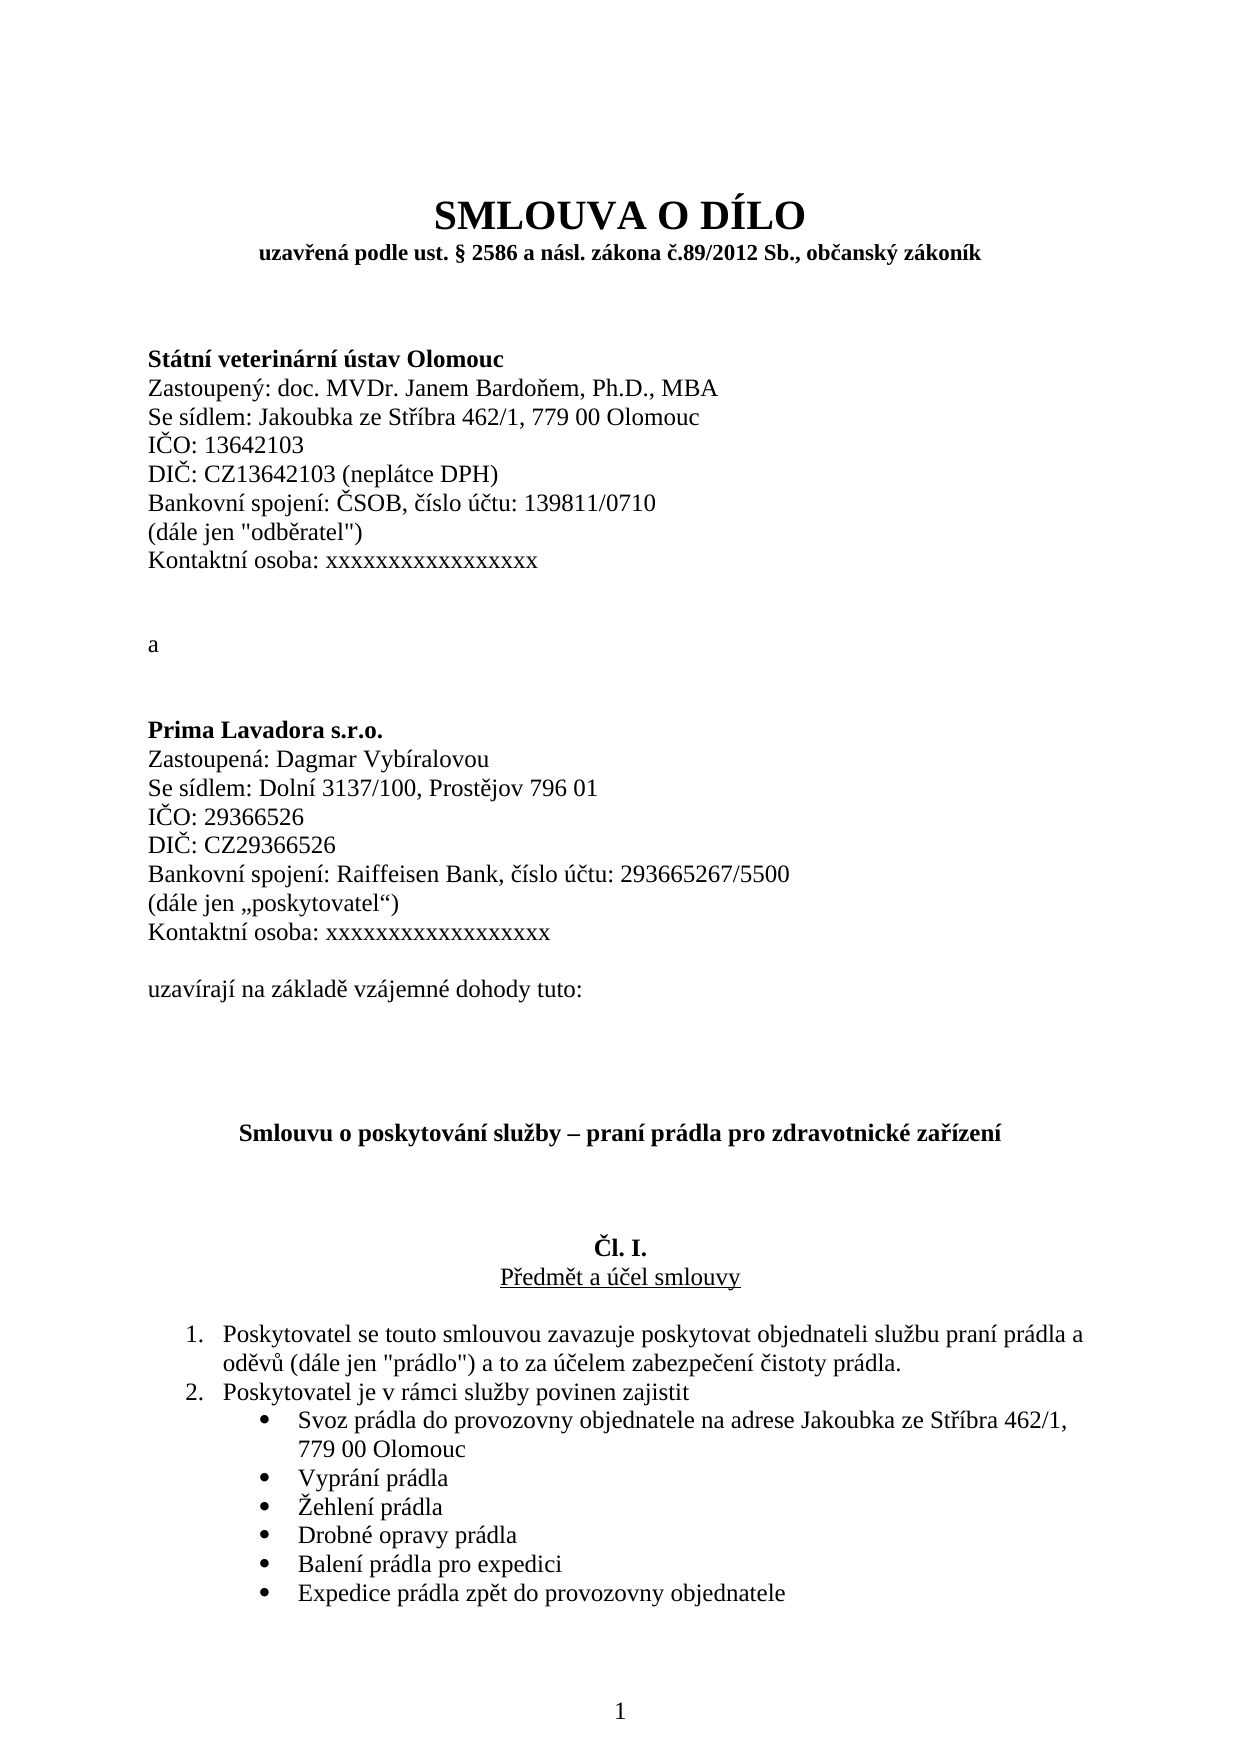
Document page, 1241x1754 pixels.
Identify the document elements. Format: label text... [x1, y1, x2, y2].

list Vyprání prádla [260, 1463, 1093, 1492]
list Svoz prádla do provozovny objednatele na adrese Jakoubka ze Stříbra 462/1, 779 00 Olomouc [260, 1405, 1093, 1463]
text Se sídlem: Jakoubka ze Stříbra 462/1, 779 00 Olomouc [148, 402, 1093, 430]
text Smlouvu o poskytování služby – praní prádla pro zdravotnické zařízení [148, 1118, 1093, 1147]
text a [148, 629, 1093, 658]
text Kontaktní osoba: xxxxxxxxxxxxxxxxxx [148, 917, 1093, 945]
text (dále jen „poskytovatel“) [148, 888, 1093, 917]
text IČO: 13642103 [148, 430, 1093, 459]
text SMLOUVA O DÍLO [148, 191, 1093, 239]
text uzavřená podle ust. § 2586 a násl. zákona č.89/2012 Sb., občanský zákoník [148, 239, 1093, 265]
text Státní veterinární ústav Olomouc [148, 344, 1093, 373]
text Bankovní spojení: Raiffeisen Bank, číslo účtu: 293665267/5500 [148, 859, 1093, 888]
text DIČ: CZ13642103 (neplátce DPH) [148, 459, 1093, 488]
list Expedice prádla zpět do provozovny objednatele [260, 1578, 1093, 1607]
text (dále jen "odběratel") [148, 517, 1093, 545]
text Prima Lavadora s.r.o. [148, 715, 1093, 744]
text Čl. I. [148, 1233, 1093, 1262]
list Poskytovatel se touto smlouvou zavazuje poskytovat objednateli službu praní prádla a oděvů (dále jen "prádlo") a to za účelem zabezpečení čistoty prádla. [185, 1319, 1093, 1377]
list Balení prádla pro expedici [260, 1549, 1093, 1578]
text DIČ: CZ29366526 [148, 830, 1093, 859]
text Se sídlem: Dolní 3137/100, Prostějov 796 01 [148, 773, 1093, 802]
list Žehlení prádla [260, 1492, 1093, 1520]
list Drobné opravy prádla [260, 1520, 1093, 1549]
text Zastoupená: Dagmar Vybíralovou [148, 744, 1093, 773]
text IČO: 29366526 [148, 802, 1093, 830]
text Kontaktní osoba: xxxxxxxxxxxxxxxxx [148, 545, 1093, 574]
text Zastoupený: doc. MVDr. Janem Bardoňem, Ph.D., MBA [148, 373, 1093, 402]
list Poskytovatel je v rámci služby povinen zajistit [185, 1377, 1093, 1405]
text uzavírají na základě vzájemné dohody tuto: [148, 974, 1093, 1003]
text Předmět a účel smlouvy [148, 1262, 1093, 1290]
text Bankovní spojení: ČSOB, číslo účtu: 139811/0710 [148, 488, 1093, 517]
